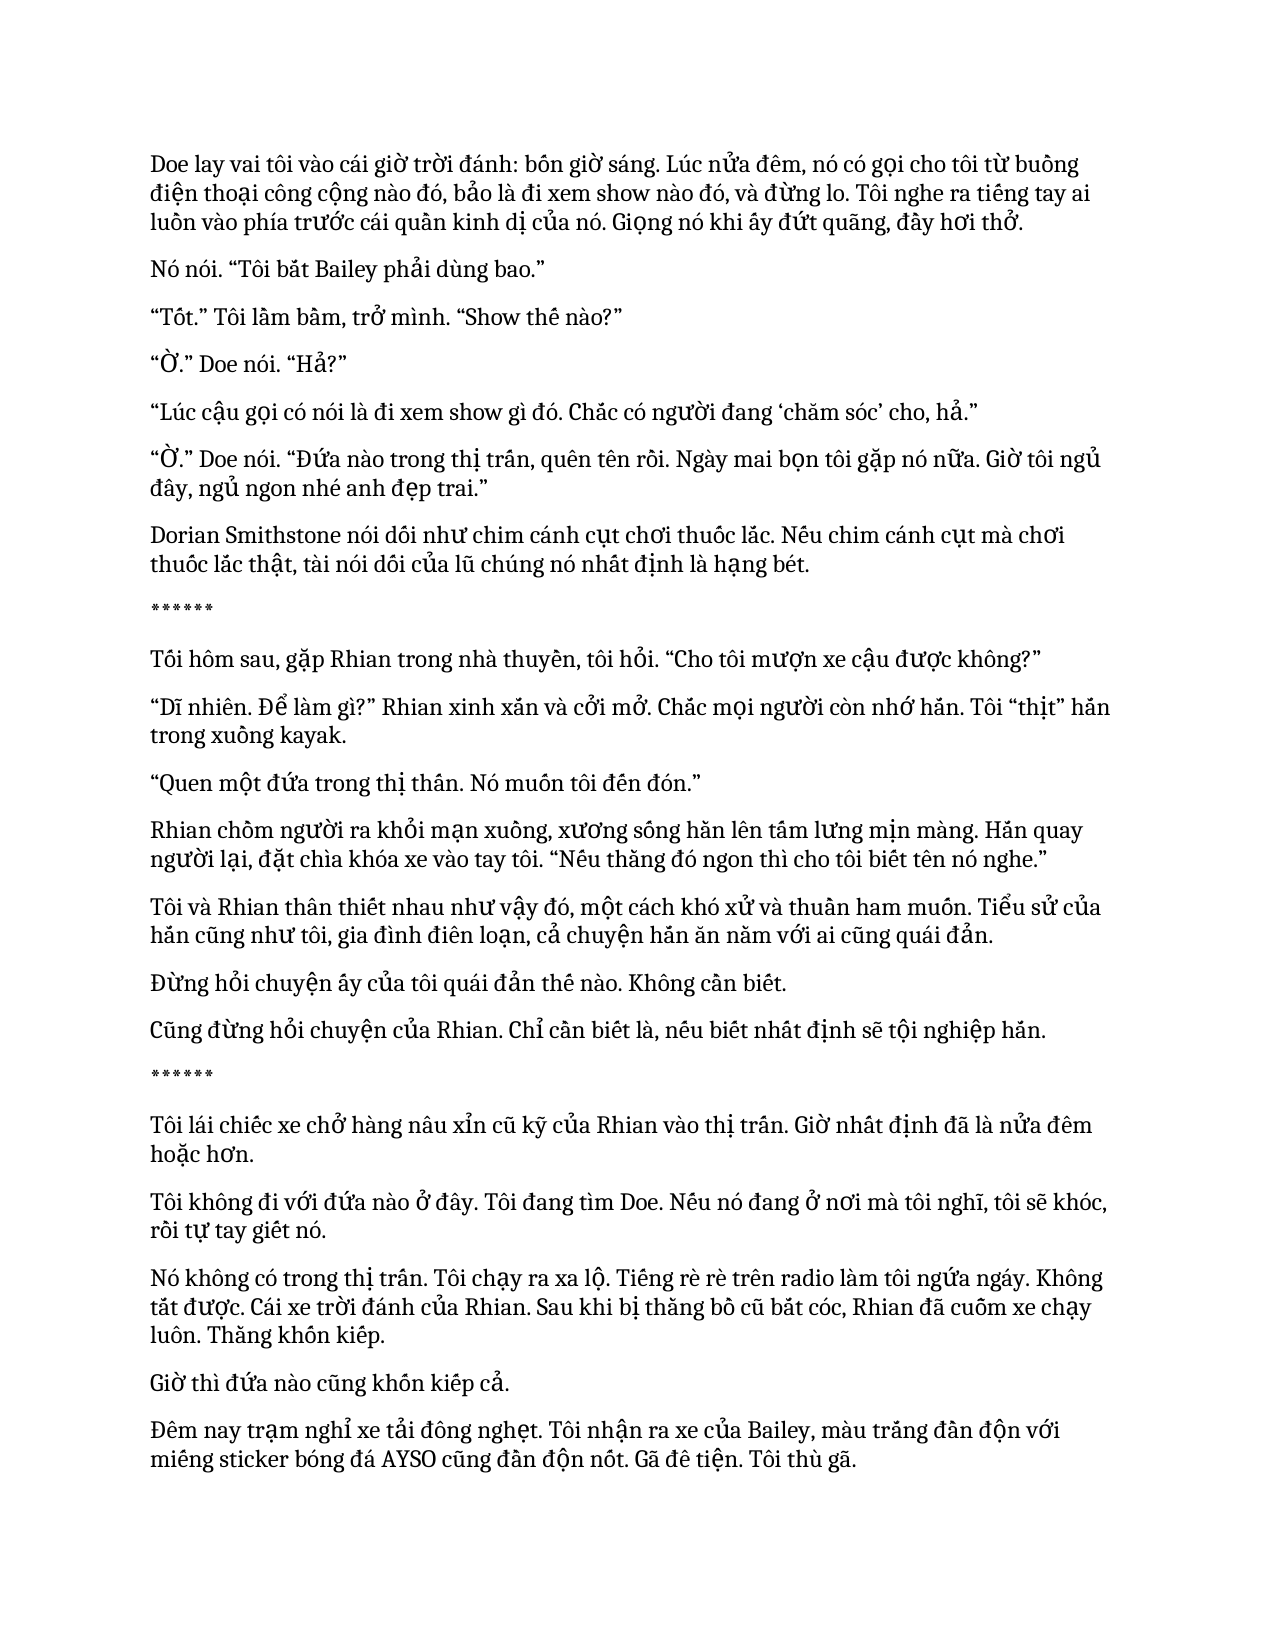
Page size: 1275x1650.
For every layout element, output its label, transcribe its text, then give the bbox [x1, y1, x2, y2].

text Nó không có trong thị trấn. Tôi chạy ra xa lộ. Tiếng rè rè trên radio làm tôi ngứa ngáy. Không tắt được. Cái xe trời đánh của Rhian. Sau khi bị thằng bồ cũ bắt cóc, Rhian đã cuỗm xe chạy luôn. Thằng khốn kiếp. [150, 1264, 1125, 1350]
text ****** [150, 1064, 1125, 1092]
text Đừng hỏi chuyện ấy của tôi quái đản thế nào. Không cần biết. [150, 969, 1125, 997]
text Đêm nay trạm nghỉ xe tải đông nghẹt. Tôi nhận ra xe của Bailey, màu trắng đần độn với miếng sticker bóng đá AYSO cũng đần độn nốt. Gã đê tiện. Tôi thù gã. [150, 1416, 1125, 1474]
text Dorian Smithstone nói dối như chim cánh cụt chơi thuốc lắc. Nếu chim cánh cụt mà chơi thuốc lắc thật, tài nói dối của lũ chúng nó nhất định là hạng bét. [150, 521, 1125, 579]
text “Ờ.” Doe nói. “Hả?” [150, 350, 1125, 379]
text Tôi lái chiếc xe chở hàng nâu xỉn cũ kỹ của Rhian vào thị trấn. Giờ nhất định đã là nửa đêm hoặc hơn. [150, 1111, 1125, 1169]
text Doe lay vai tôi vào cái giờ trời đánh: bốn giờ sáng. Lúc nửa đêm, nó có gọi cho tôi từ buồng điện thoại công cộng nào đó, bảo là đi xem show nào đó, và đừng lo. Tôi nghe ra tiếng tay ai luồn vào phía trước cái quần kinh dị của nó. Giọng nó khi ấy đứt quãng, đầy hơi thở. [150, 150, 1125, 236]
text “Quen một đứa trong thị thấn. Nó muốn tôi đến đón.” [150, 769, 1125, 797]
text Cũng đừng hỏi chuyện của Rhian. Chỉ cần biết là, nếu biết nhất định sẽ tội nghiệp hắn. [150, 1016, 1125, 1045]
text “Lúc cậu gọi có nói là đi xem show gì đó. Chắc có người đang ‘chăm sóc’ cho, hả.” [150, 397, 1125, 426]
text Tôi không đi với đứa nào ở đây. Tôi đang tìm Doe. Nếu nó đang ở nơi mà tôi nghĩ, tôi sẽ khóc, rồi tự tay giết nó. [150, 1187, 1125, 1245]
text Giờ thì đứa nào cũng khốn kiếp cả. [150, 1369, 1125, 1397]
text “Dĩ nhiên. Để làm gì?” Rhian xinh xắn và cởi mở. Chắc mọi người còn nhớ hắn. Tôi “thịt” hắn trong xuồng kayak. [150, 692, 1125, 750]
text Tối hôm sau, gặp Rhian trong nhà thuyền, tôi hỏi. “Cho tôi mượn xe cậu được không?” [150, 645, 1125, 674]
text Tôi và Rhian thân thiết nhau như vậy đó, một cách khó xử và thuần ham muốn. Tiểu sử của hắn cũng như tôi, gia đình điên loạn, cả chuyện hắn ăn nằm với ai cũng quái đản. [150, 892, 1125, 950]
text Rhian chồm người ra khỏi mạn xuồng, xương sống hằn lên tấm lưng mịn màng. Hắn quay người lại, đặt chìa khóa xe vào tay tôi. “Nếu thằng đó ngon thì cho tôi biết tên nó nghe.” [150, 816, 1125, 874]
text “Tốt.” Tôi lầm bầm, trở mình. “Show thế nào?” [150, 302, 1125, 331]
text ****** [150, 597, 1125, 626]
text Nó nói. “Tôi bắt Bailey phải dùng bao.” [150, 255, 1125, 284]
text “Ờ.” Doe nói. “Đứa nào trong thị trấn, quên tên rồi. Ngày mai bọn tôi gặp nó nữa. Giờ tôi ngủ đây, ngủ ngon nhé anh đẹp trai.” [150, 445, 1125, 502]
